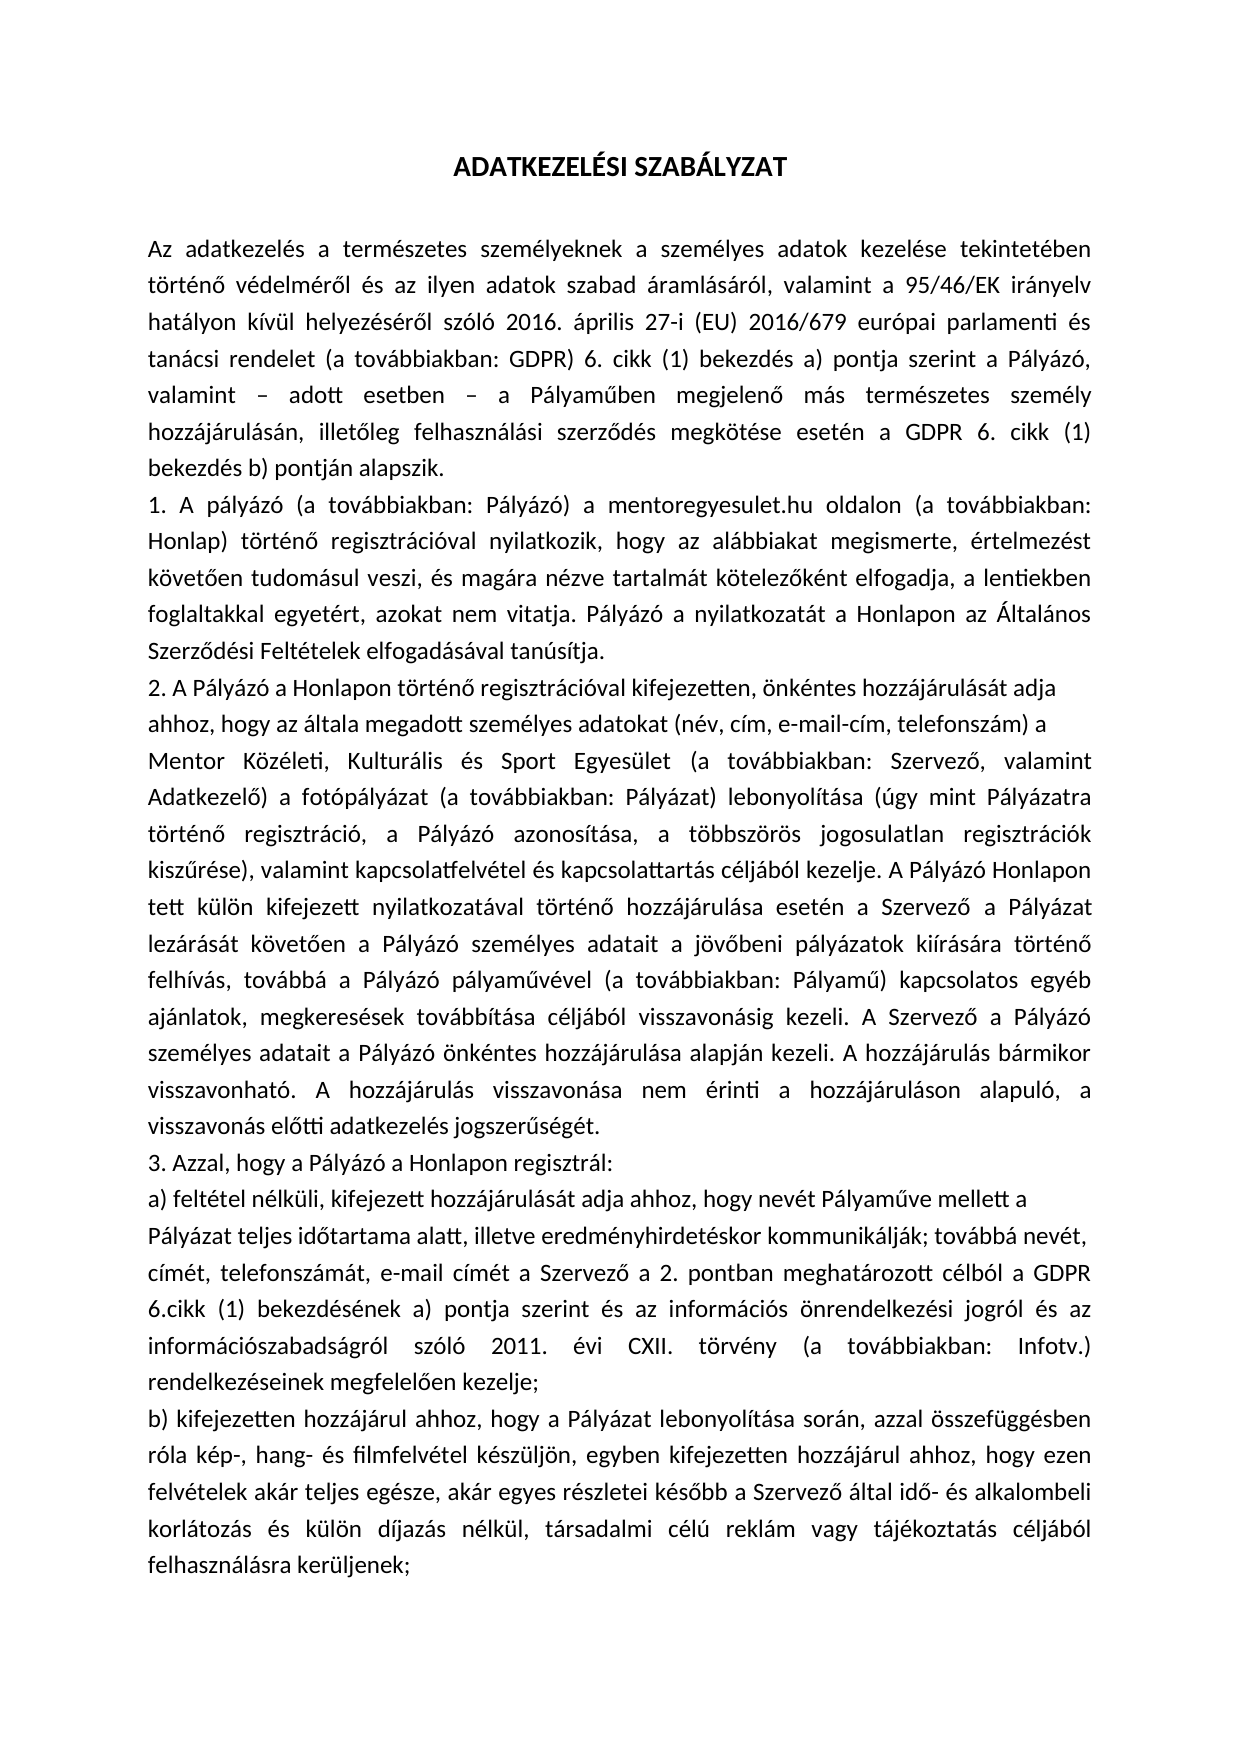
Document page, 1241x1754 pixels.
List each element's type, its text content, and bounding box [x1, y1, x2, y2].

text 1. A pályázó (a továbbiakban: Pályázó) a mentoregyesulet.hu oldalon (a továbbiakban: Honlap) történő regisztrációval nyilatkozik, hogy az alábbiakat megismerte, értelmezést követően tudomásul veszi, és magára nézve tartalmát kötelezőként elfogadja, a lentiekben foglaltakkal egyetért, azokat nem vitatja. Pályázó a nyilatkozatát a Honlapon az Általános Szerződési Feltételek elfogadásával tanúsítja. [148, 489, 1093, 666]
text ADATKEZELÉSI SZABÁLYZAT [148, 148, 1093, 183]
text Mentor Közéleti, Kulturális és Sport Egyesület (a továbbiakban: Szervező, valamint Adatkezelő) a fotópályázat (a továbbiakban: Pályázat) lebonyolítása (úgy mint Pályázatra történő regisztráció, a Pályázó azonosítása, a többszörös jogosulatlan regisztrációk kiszűrése), valamint kapcsolatfelvétel és kapcsolattartás céljából kezelje. A Pályázó Honlapon tett külön kifejezett nyilatkozatával történő hozzájárulása esetén a Szervező a Pályázat lezárását követően a Pályázó személyes adatait a jövőbeni pályázatok kiírására történő felhívás, továbbá a Pályázó pályaművével (a továbbiakban: Pályamű) kapcsolatos egyéb ajánlatok, megkeresések továbbítása céljából visszavonásig kezeli. A Szervező a Pályázó személyes adatait a Pályázó önkéntes hozzájárulása alapján kezeli. A hozzájárulás bármikor visszavonható. A hozzájárulás visszavonása nem érinti a hozzájáruláson alapuló, a visszavonás előtti adatkezelés jogszerűségét. [148, 745, 1093, 1141]
text 3. Azzal, hogy a Pályázó a Honlapon regisztrál: [148, 1147, 1093, 1178]
text a) feltétel nélküli, kifejezett hozzájárulását adja ahhoz, hogy nevét Pályaműve mellett a [148, 1184, 1093, 1214]
text Pályázat teljes időtartama alatt, illetve eredményhirdetéskor kommunikálják; továbbá nevét, [148, 1220, 1093, 1251]
text 2. A Pályázó a Honlapon történő regisztrációval kifejezetten, önkéntes hozzájárulását adja [148, 672, 1093, 702]
text címét, telefonszámát, e-mail címét a Szervező a 2. pontban meghatározott célból a GDPR 6.cikk (1) bekezdésének a) pontja szerint és az információs önrendelkezési jogról és az információszabadságról szóló 2011. évi CXII. törvény (a továbbiakban: Infotv.) rendelkezéseinek megfelelően kezelje; [148, 1257, 1093, 1397]
text ahhoz, hogy az általa megadott személyes adatokat (név, cím, e-mail-cím, telefonszám) a [148, 708, 1093, 739]
text Az adatkezelés a természetes személyeknek a személyes adatok kezelése tekintetében történő védelméről és az ilyen adatok szabad áramlásáról, valamint a 95/46/EK irányelv hatályon kívül helyezéséről szóló 2016. április 27-i (EU) 2016/679 európai parlamenti és tanácsi rendelet (a továbbiakban: GDPR) 6. cikk (1) bekezdés a) pontja szerint a Pályázó, valamint – adott esetben – a Pályaműben megjelenő más természetes személy hozzájárulásán, illetőleg felhasználási szerződés megkötése esetén a GDPR 6. cikk (1) bekezdés b) pontján alapszik. [148, 233, 1093, 483]
text b) kifejezetten hozzájárul ahhoz, hogy a Pályázat lebonyolítása során, azzal összefüggésben róla kép-, hang- és filmfelvétel készüljön, egyben kifejezetten hozzájárul ahhoz, hogy ezen felvételek akár teljes egésze, akár egyes részletei később a Szervező által idő- és alkalombeli korlátozás és külön díjazás nélkül, társadalmi célú reklám vagy tájékoztatás céljából felhasználásra kerüljenek; [148, 1403, 1093, 1580]
